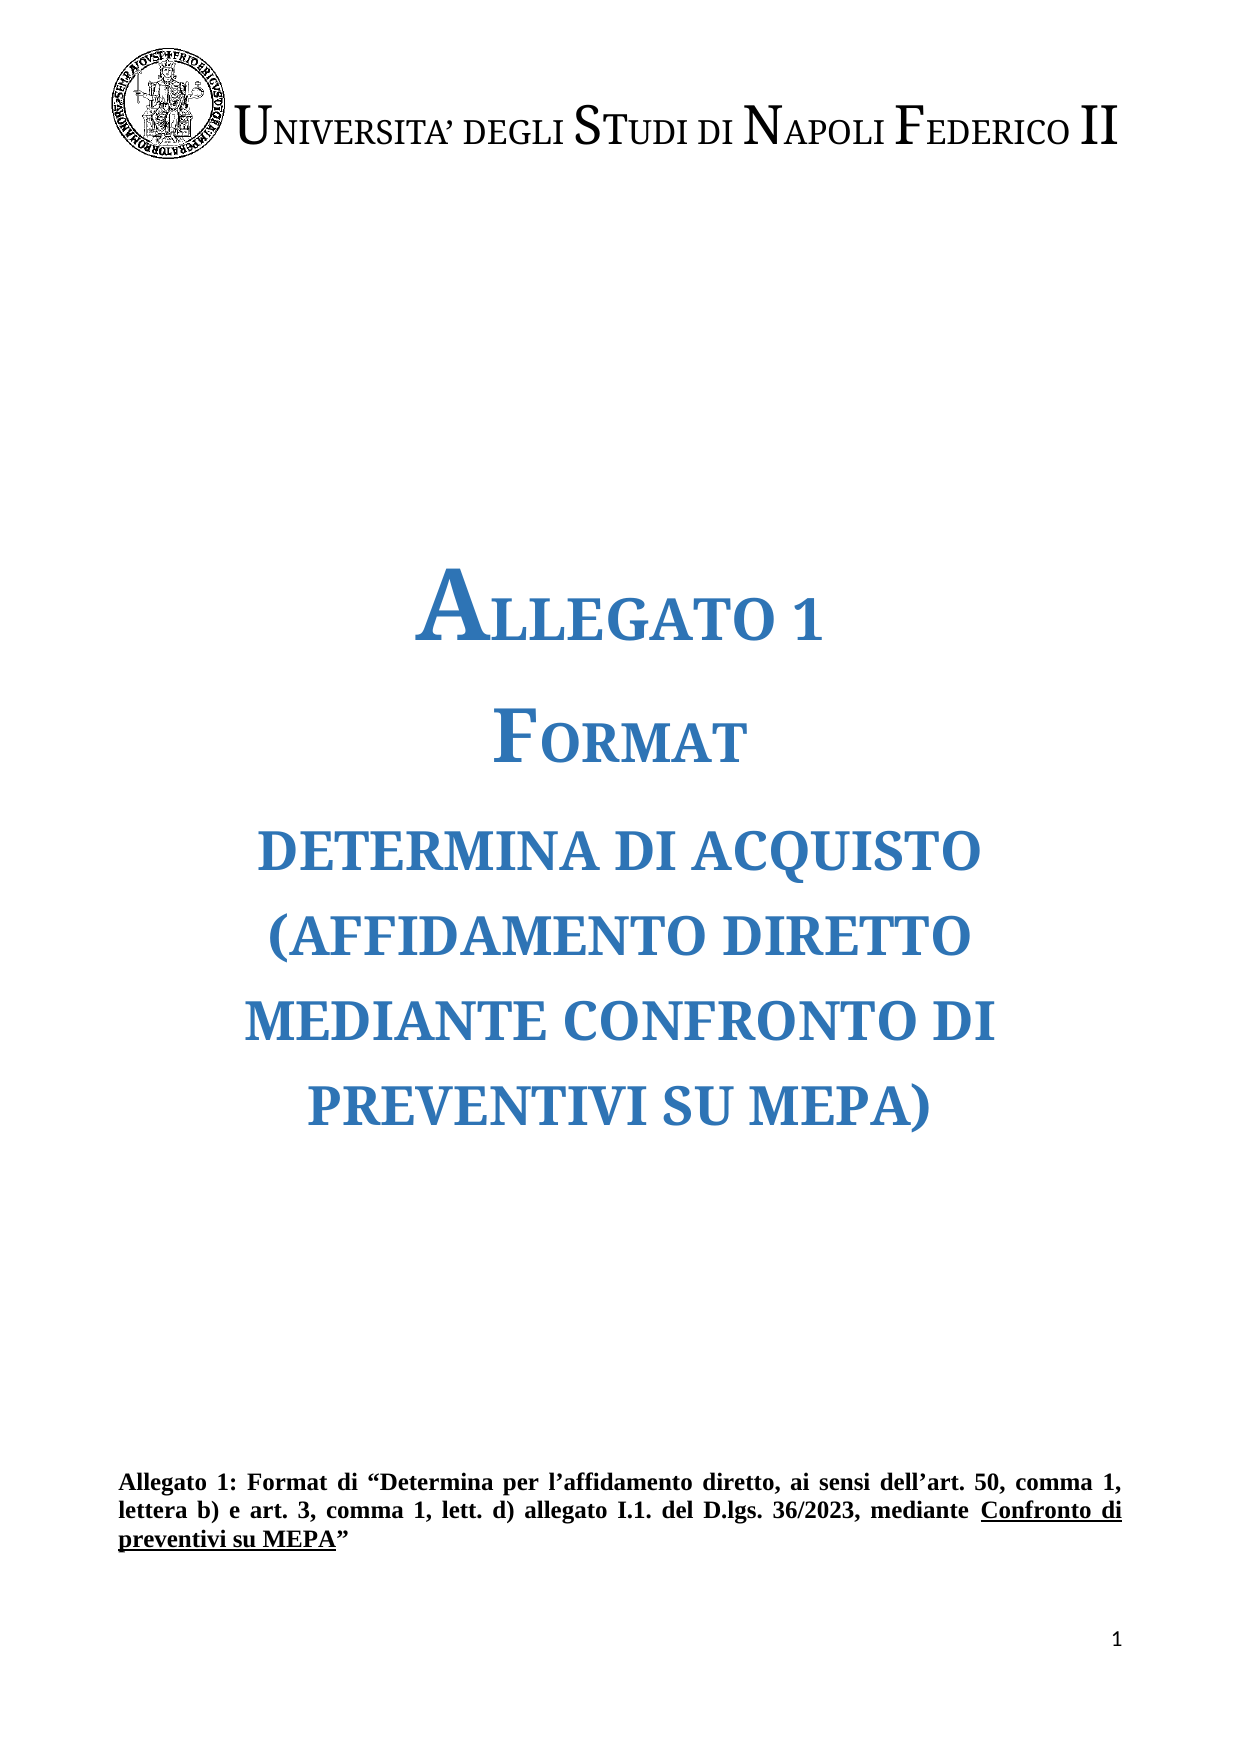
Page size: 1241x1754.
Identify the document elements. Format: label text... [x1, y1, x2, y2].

picture [104, 43, 229, 165]
subtitle Allegato 1: Format di “Determina per l’affidamento diretto, ai sensi dell’art. 50, comma 1, lettera b) e art. 3, comma 1, lett. d) allegato I.1. del D.lgs. 36/2023, mediante Confronto di preventivi su MEPA” [118, 1467, 1122, 1553]
